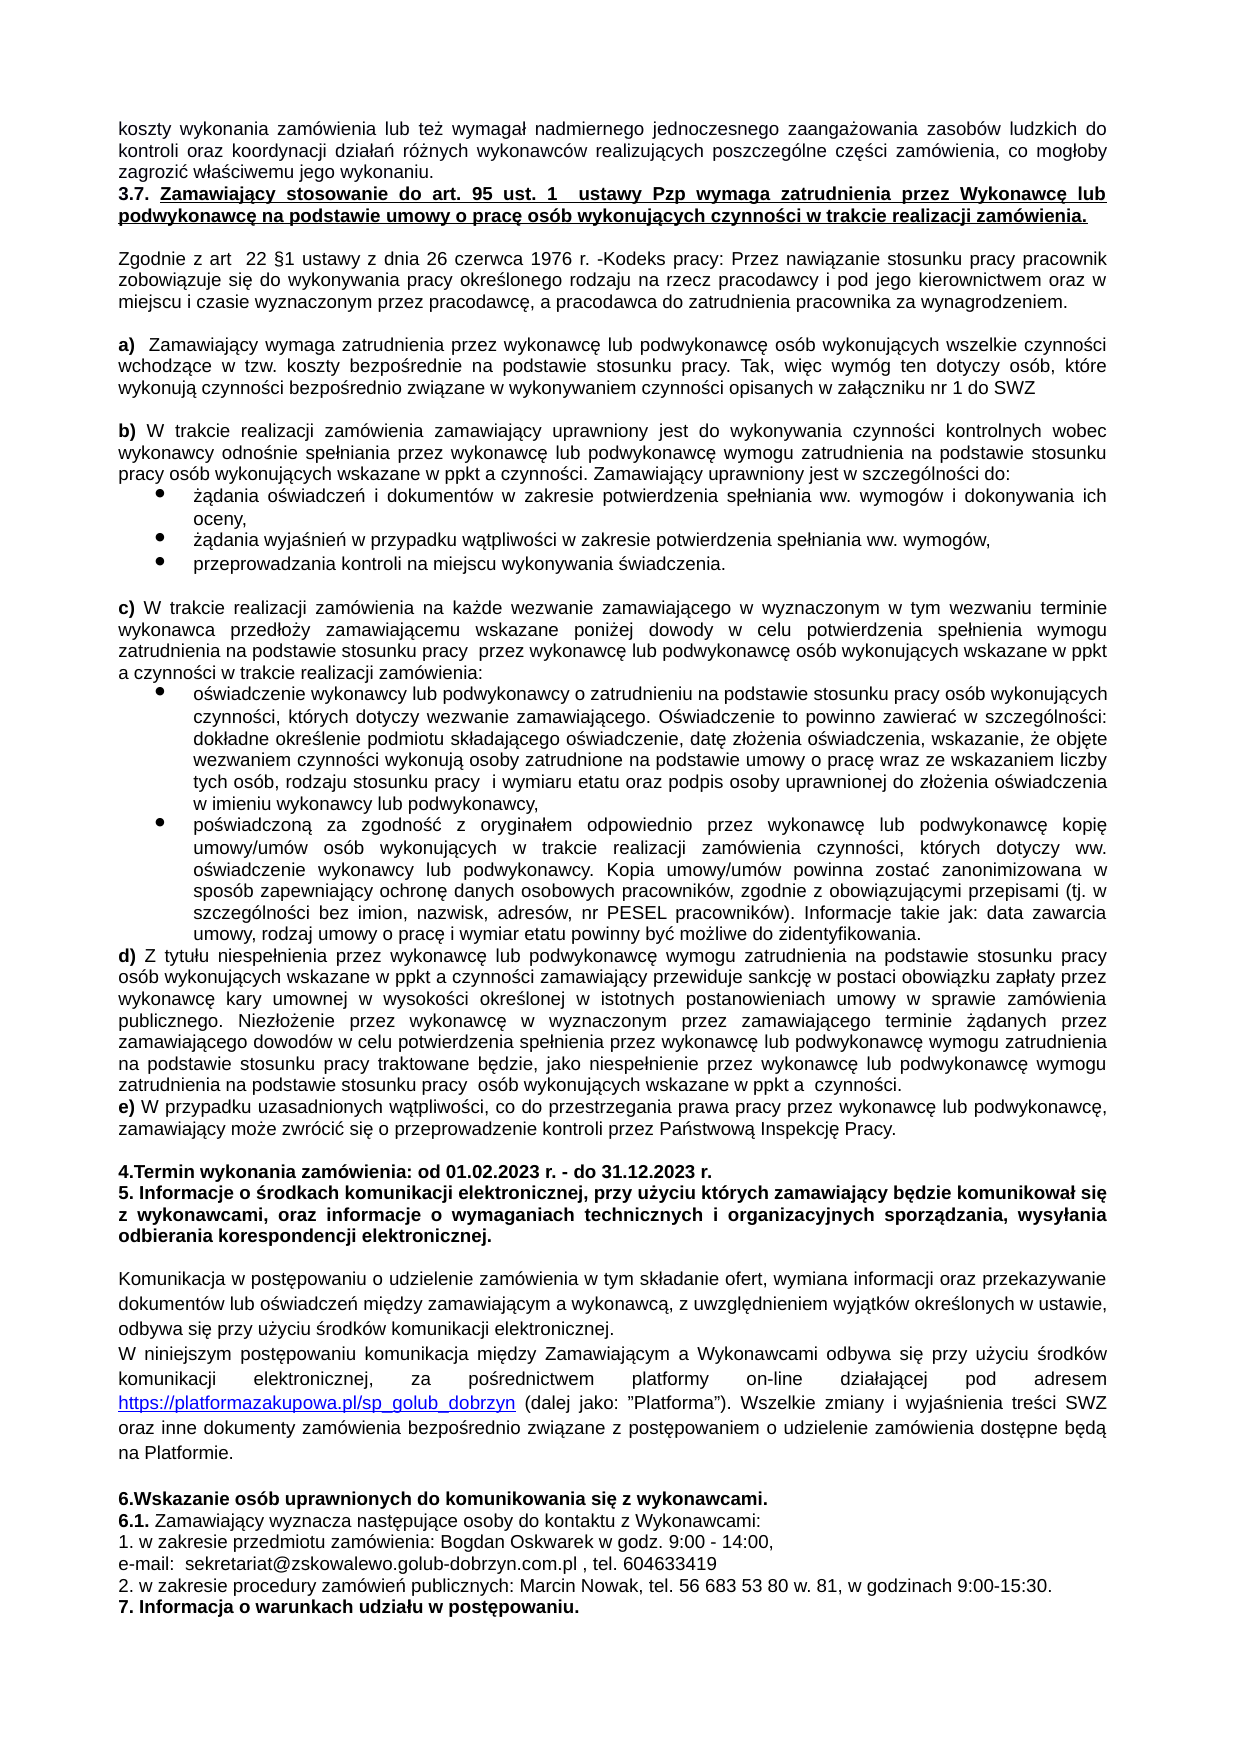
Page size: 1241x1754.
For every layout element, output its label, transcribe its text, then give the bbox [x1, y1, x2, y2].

text 7. Informacja o warunkach udziału w postępowaniu. [118, 1596, 1107, 1617]
text a) Zamawiający wymaga zatrudnienia przez wykonawcę lub podwykonawcę osób wykonujących wszelkie czynności wchodzące w tzw. koszty bezpośrednie na podstawie stosunku pracy. Tak, więc wymóg ten dotyczy osób, które wykonują czynności bezpośrednio związane w wykonywaniem czynności opisanych w załączniku nr 1 do SWZ [118, 334, 1107, 398]
text 3.7. Zamawiający stosowanie do art. 95 ust. 1 ustawy Pzp wymaga zatrudnienia przez Wykonawcę lub podwykonawcę na podstawie umowy o pracę osób wykonujących czynności w trakcie realizacji zamówienia. [118, 183, 1107, 226]
text 5. Informacje o środkach komunikacji elektronicznej, przy użyciu których zamawiający będzie komunikował się z wykonawcami, oraz informacje o wymaganiach technicznych i organizacyjnych sporządzania, wysyłania odbierania korespondencji elektronicznej. [118, 1182, 1107, 1247]
text 6.1. Zamawiający wyznacza następujące osoby do kontaktu z Wykonawcami: [118, 1510, 1107, 1531]
list przeprowadzania kontroli na miejscu wykonywania świadczenia. [156, 552, 1107, 575]
list żądania wyjaśnień w przypadku wątpliwości w zakresie potwierdzenia spełniania ww. wymogów, [156, 529, 1107, 552]
text d) Z tytułu niespełnienia przez wykonawcę lub podwykonawcę wymogu zatrudnienia na podstawie stosunku pracy osób wykonujących wskazane w ppkt a czynności zamawiający przewiduje sankcję w postaci obowiązku zapłaty przez wykonawcę kary umownej w wysokości określonej w istotnych postanowieniach umowy w sprawie zamówienia publicznego. Niezłożenie przez wykonawcę w wyznaczonym przez zamawiającego terminie żądanych przez zamawiającego dowodów w celu potwierdzenia spełnienia przez wykonawcę lub podwykonawcę wymogu zatrudnienia na podstawie stosunku pracy traktowane będzie, jako niespełnienie przez wykonawcę lub podwykonawcę wymogu zatrudnienia na podstawie stosunku pracy osób wykonujących wskazane w ppkt a czynności. [118, 945, 1107, 1096]
list żądania oświadczeń i dokumentów w zakresie potwierdzenia spełniania ww. wymogów i dokonywania ich oceny, [156, 485, 1107, 529]
text 6.Wskazanie osób uprawnionych do komunikowania się z wykonawcami. [118, 1488, 1107, 1510]
text 1. w zakresie przedmiotu zamówienia: Bogdan Oskwarek w godz. 9:00 - 14:00, e-mail: sekretariat@zskowalewo.golub-dobrzyn.com.pl , tel. 604633419 [118, 1531, 1107, 1574]
text c) W trakcie realizacji zamówienia na każde wezwanie zamawiającego w wyznaczonym w tym wezwaniu terminie wykonawca przedłoży zamawiającemu wskazane poniżej dowody w celu potwierdzenia spełnienia wymogu zatrudnienia na podstawie stosunku pracy przez wykonawcę lub podwykonawcę osób wykonujących wskazane w ppkt a czynności w trakcie realizacji zamówienia: [118, 597, 1107, 683]
text b) W trakcie realizacji zamówienia zamawiający uprawniony jest do wykonywania czynności kontrolnych wobec wykonawcy odnośnie spełniania przez wykonawcę lub podwykonawcę wymogu zatrudnienia na podstawie stosunku pracy osób wykonujących wskazane w ppkt a czynności. Zamawiający uprawniony jest w szczególności do: [118, 420, 1107, 485]
text Zgodnie z art 22 §1 ustawy z dnia 26 czerwca 1976 r. -Kodeks pracy: Przez nawiązanie stosunku pracy pracownik zobowiązuje się do wykonywania pracy określonego rodzaju na rzecz pracodawcy i pod jego kierownictwem oraz w miejscu i czasie wyznaczonym przez pracodawcę, a pracodawca do zatrudnienia pracownika za wynagrodzeniem. [118, 247, 1107, 312]
text e) W przypadku uzasadnionych wątpliwości, co do przestrzegania prawa pracy przez wykonawcę lub podwykonawcę, zamawiający może zwrócić się o przeprowadzenie kontroli przez Państwową Inspekcję Pracy. [118, 1096, 1107, 1139]
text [118, 118, 1107, 183]
list oświadczenie wykonawcy lub podwykonawcy o zatrudnieniu na podstawie stosunku pracy osób wykonujących czynności, których dotyczy wezwanie zamawiającego. Oświadczenie to powinno zawierać w szczególności: dokładne określenie podmiotu składającego oświadczenie, datę złożenia oświadczenia, wskazanie, że objęte wezwaniem czynności wykonują osoby zatrudnione na podstawie umowy o pracę wraz ze wskazaniem liczby tych osób, rodzaju stosunku pracy i wymiaru etatu oraz podpis osoby uprawnionej do złożenia oświadczenia w imieniu wykonawcy lub podwykonawcy, [156, 683, 1107, 814]
text W niniejszym postępowaniu komunikacja między Zamawiającym a Wykonawcami odbywa się przy użyciu środków komunikacji elektronicznej, za pośrednictwem platformy on-line działającej pod adresem https://platformazakupowa.pl/sp_golub_dobrzyn (dalej jako: ”Platforma”). Wszelkie zmiany i wyjaśnienia treści SWZ oraz inne dokumenty zamówienia bezpośrednio związane z postępowaniem o udzielenie zamówienia dostępne będą na Platformie. [118, 1343, 1107, 1463]
text Komunikacja w postępowaniu o udzielenie zamówienia w tym składanie ofert, wymiana informacji oraz przekazywanie dokumentów lub oświadczeń między zamawiającym a wykonawcą, z uwzględnieniem wyjątków określonych w ustawie, odbywa się przy użyciu środków komunikacji elektronicznej. [118, 1268, 1107, 1339]
list poświadczoną za zgodność z oryginałem odpowiednio przez wykonawcę lub podwykonawcę kopię umowy/umów osób wykonujących w trakcie realizacji zamówienia czynności, których dotyczy ww. oświadczenie wykonawcy lub podwykonawcy. Kopia umowy/umów powinna zostać zanonimizowana w sposób zapewniający ochronę danych osobowych pracowników, zgodnie z obowiązującymi przepisami (tj. w szczególności bez imion, nazwisk, adresów, nr PESEL pracowników). Informacje takie jak: data zawarcia umowy, rodzaj umowy o pracę i wymiar etatu powinny być możliwe do zidentyfikowania. [156, 814, 1107, 945]
text 4.Termin wykonania zamówienia: od 01.02.2023 r. - do 31.12.2023 r. [118, 1160, 1107, 1182]
text 2. w zakresie procedury zamówień publicznych: Marcin Nowak, tel. 56 683 53 80 w. 81, w godzinach 9:00-15:30. [118, 1574, 1107, 1596]
